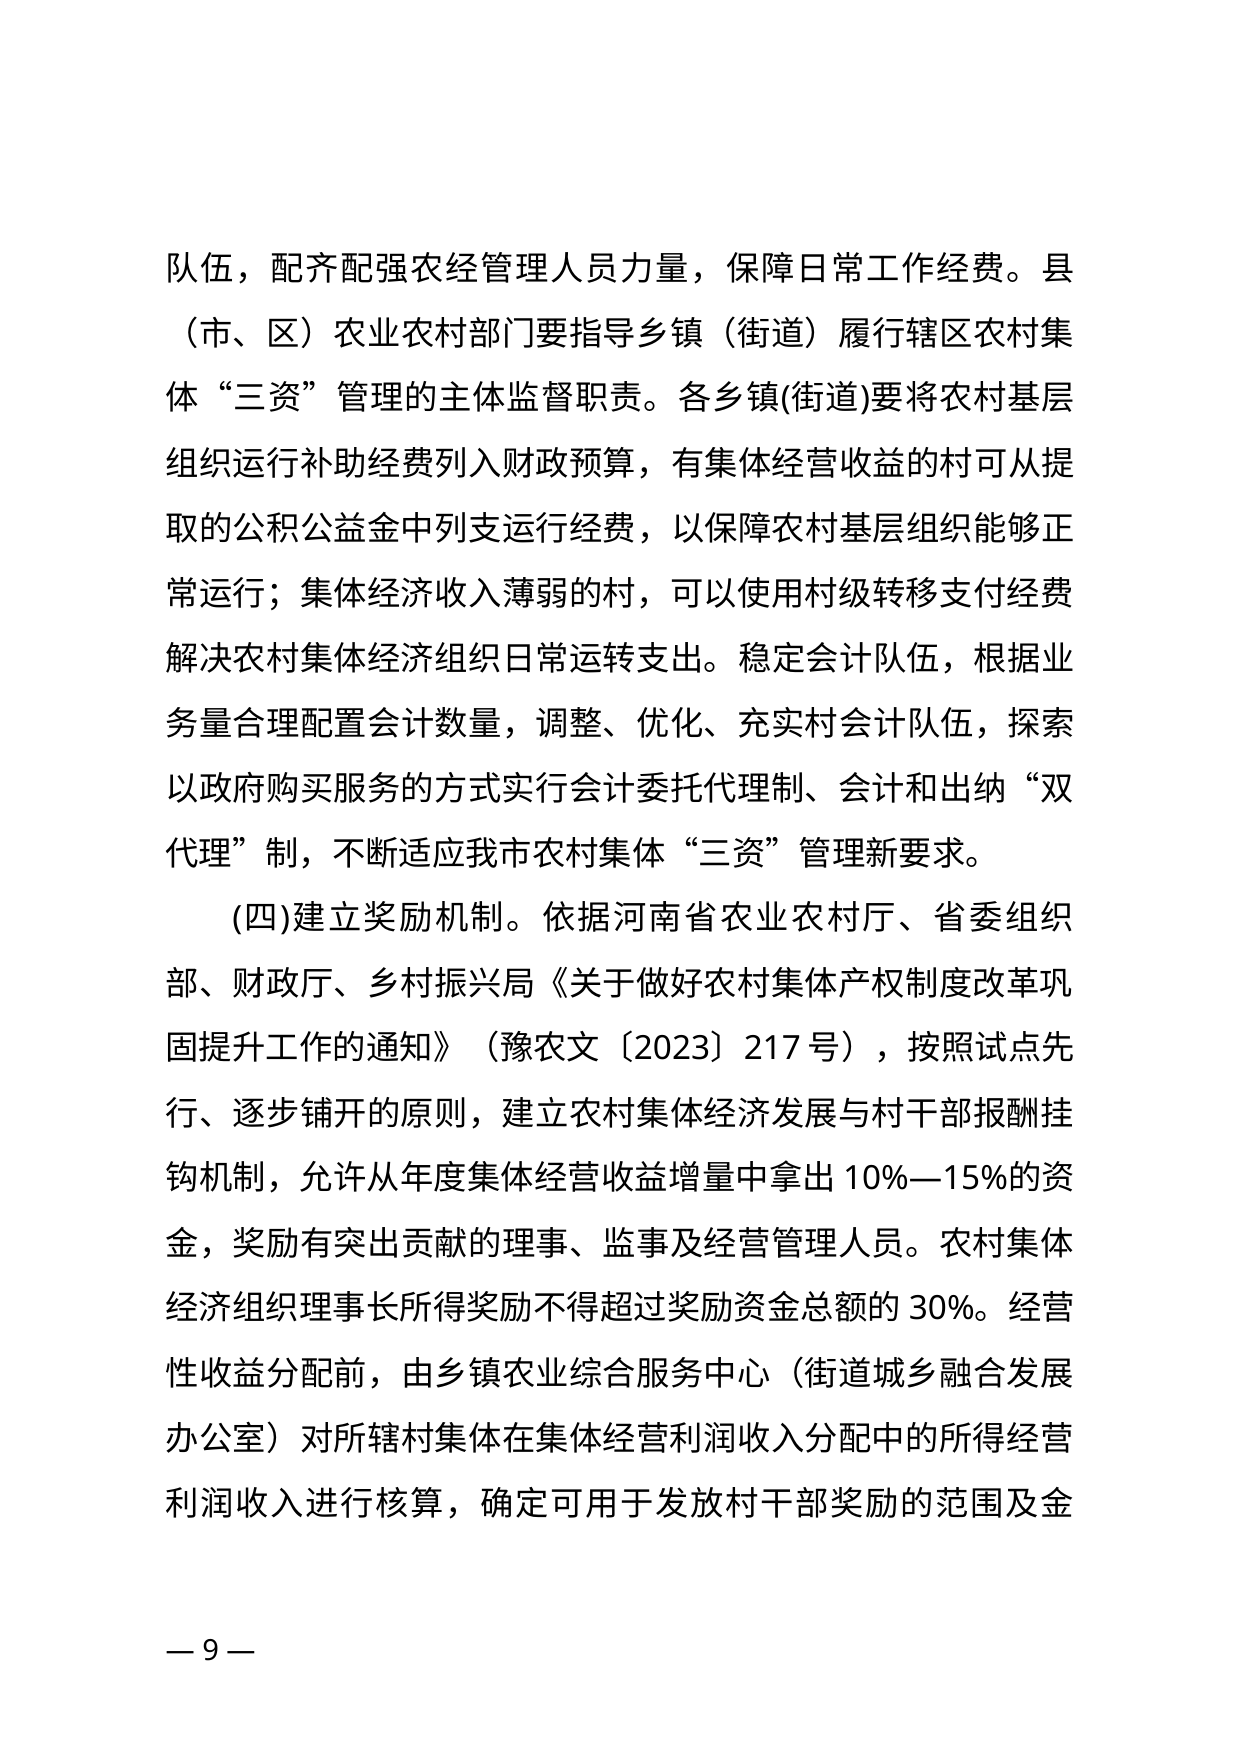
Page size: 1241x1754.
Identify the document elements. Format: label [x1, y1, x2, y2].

text [165, 233, 1075, 883]
text [165, 883, 1075, 1533]
